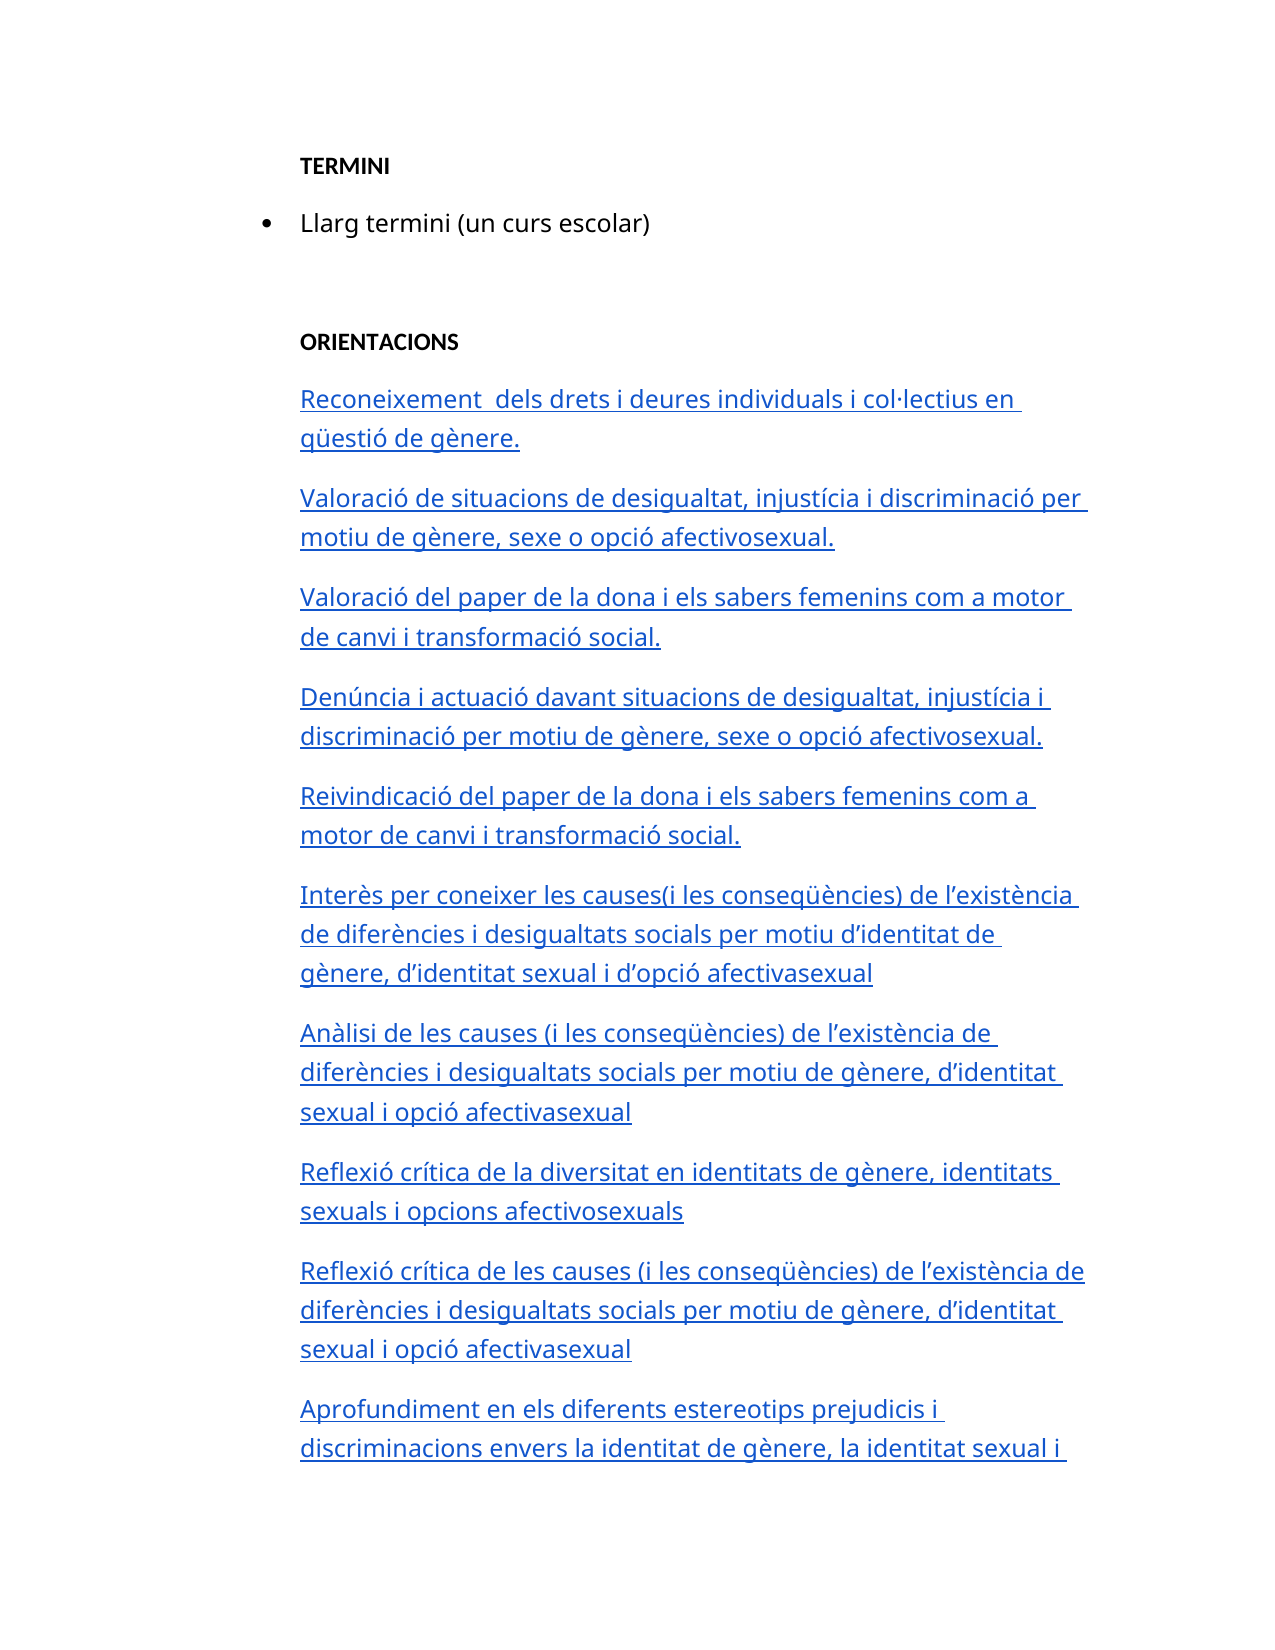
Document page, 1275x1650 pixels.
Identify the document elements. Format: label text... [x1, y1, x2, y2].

text Valoració del paper de la dona i els sabers femenins com a motor de canvi i transformació social. [300, 580, 1087, 653]
text Anàlisi de les causes (i les conseqüències) de l’existència de diferències i desigualtats socials per motiu de gènere, d’identitat sexual i opció afectivasexual [300, 1016, 1087, 1128]
list Llarg termini (un curs escolar) [262, 206, 1087, 240]
text Reivindicació del paper de la dona i els sabers femenins com a motor de canvi i transformació social. [300, 778, 1087, 852]
subtitle ORIENTACIONS [300, 326, 1087, 356]
text Reconeixement dels drets i deures individuals i col·lectius en qüestió de gènere. [300, 382, 1087, 455]
text Valoració de situacions de desigualtat, injustícia i discriminació per motiu de gènere, sexe o opció afectivosexual. [300, 512, 1087, 554]
text Denúncia i actuació davant situacions de desigualtat, injustícia i discriminació per motiu de gènere, sexe o opció afectivosexual. [300, 679, 1087, 752]
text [300, 1392, 1087, 1465]
text Valoració de situacions de desigualtat, injustícia i discriminació per motiu de gènere, sexe o opció afectivosexual. [300, 481, 1087, 510]
text Interès per coneixer les causes(i les conseqüències) de l’existència de diferències i desigualtats socials per motiu d’identitat de gènere, d’identitat sexual i d’opció afectivasexual [300, 877, 1087, 990]
text Reflexió crítica de la diversitat en identitats de gènere, identitats sexuals i opcions afectivosexuals [300, 1154, 1087, 1227]
text Reflexió crítica de les causes (i les conseqüències) de l’existència de diferències i desigualtats socials per motiu de gènere, d’identitat sexual i opció afectivasexual [300, 1253, 1087, 1366]
subtitle TERMINI [300, 150, 1087, 181]
